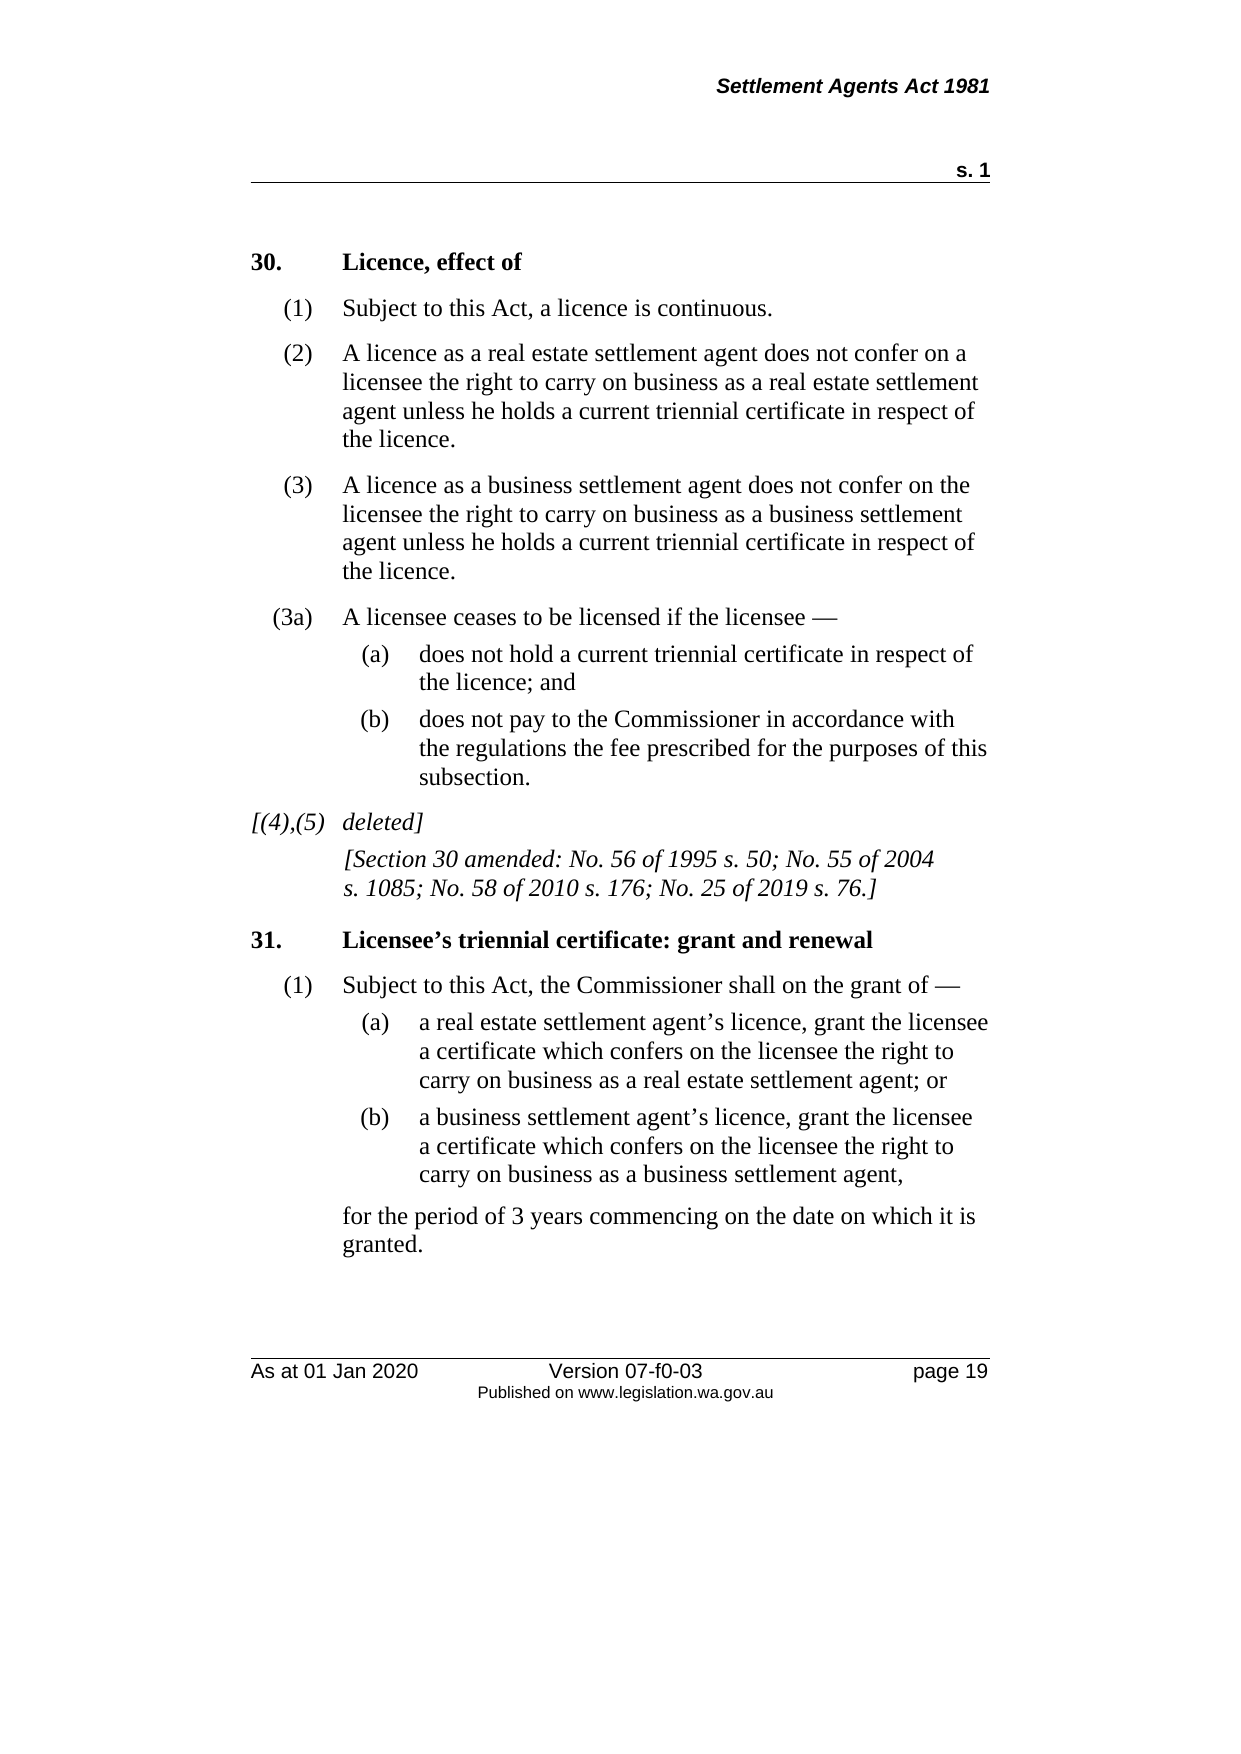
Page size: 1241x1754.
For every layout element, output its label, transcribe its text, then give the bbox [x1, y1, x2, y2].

text (3a) A licensee ceases to be licensed if the licensee — [251, 602, 990, 630]
subtitle 30. Licence, effect of [251, 247, 990, 276]
text (1) Subject to this Act, the Commissioner shall on the grant of — [251, 970, 990, 999]
text (b) does not pay to the Commissioner in accordance with the regulations the fee prescribed for the purposes of this subsection. [251, 704, 990, 791]
text (b) a business settlement agent’s licence, grant the licensee a certificate which confers on the licensee the right to carry on business as a business settlement agent, [251, 1102, 990, 1188]
text [Section 30 amended: No. 56 of 1995 s. 50; No. 55 of 2004 s. 1085; No. 58 of 2010 s. 176; No. 25 of 2019 s. 76.] [251, 844, 990, 902]
text (1) Subject to this Act, a licence is continuous. [251, 293, 990, 322]
text (a) does not hold a current triennial certificate in respect of the licence; and [251, 639, 990, 696]
text [(4),(5) deleted] [251, 807, 990, 836]
text (2) A licence as a real estate settlement agent does not confer on a licensee the right to carry on business as a real estate settlement agent unless he holds a current triennial certificate in respect of the licence. [251, 338, 990, 453]
text (a) a real estate settlement agent’s licence, grant the licensee a certificate which confers on the licensee the right to carry on business as a real estate settlement agent; or [251, 1007, 990, 1094]
text (3) A licence as a business settlement agent does not confer on the licensee the right to carry on business as a business settlement agent unless he holds a current triennial certificate in respect of the licence. [251, 470, 990, 585]
subtitle 31. Licensee’s triennial certificate: grant and renewal [251, 925, 990, 954]
text for the period of 3 years commencing on the date on which it is granted. [251, 1201, 990, 1258]
